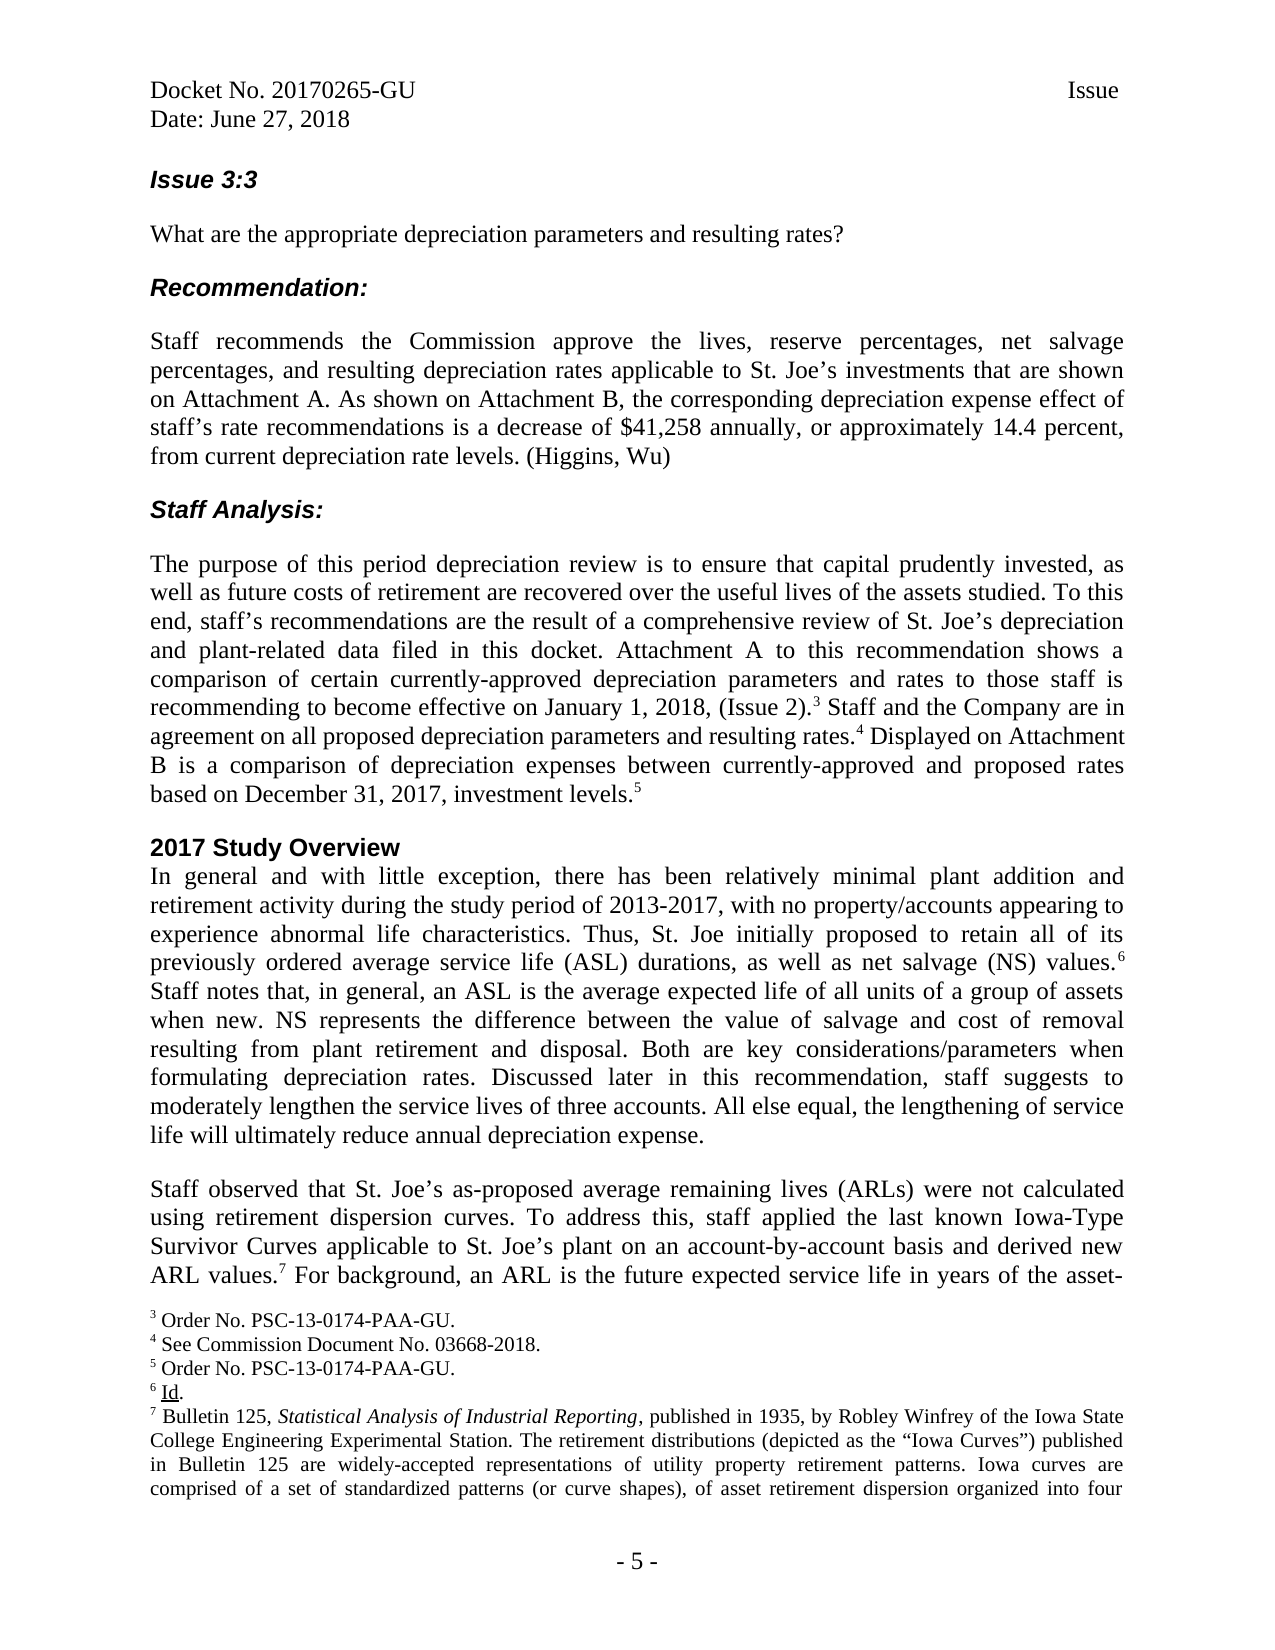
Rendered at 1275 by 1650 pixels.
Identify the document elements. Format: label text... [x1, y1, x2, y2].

subtitle Issue 3: [150, 165, 1125, 194]
text 2017 Study Overview [150, 832, 1125, 861]
text The purpose of this period depreciation review is to ensure that capital prudently invested, as well as future costs of retirement are recovered over the useful lives of the assets studied. To this end, staff’s recommendations are the result of a comprehensive review of St. Joe’s depreciation and plant-related data filed in this docket. Attachment A to this recommendation shows a comparison of certain currently-approved depreciation parameters and rates to those staff is recommending to become effective on January 1, 2018, (Issue 2). Staff and the Company are in agreement on all proposed depreciation parameters and resulting rates. Displayed on Attachment B is a comparison of depreciation expenses between currently-approved and proposed rates based on December 31, 2017, investment levels. [150, 549, 1125, 807]
text In general and with little exception, there has been relatively minimal plant addition and retirement activity during the study period of 2013-2017, with no property/accounts appearing to experience abnormal life characteristics. Thus, St. Joe initially proposed to retain all of its previously ordered average service life (ASL) durations, as well as net salvage (NS) values. Staff notes that, in general, an ASL is the average expected life of all units of a group of assets when new. NS represents the difference between the value of salvage and cost of removal resulting from plant retirement and disposal. Both are key considerations/parameters when formulating depreciation rates. Discussed later in this recommendation, staff suggests to moderately lengthen the service lives of three accounts. All else equal, the lengthening of service life will ultimately reduce annual depreciation expense. [150, 861, 1125, 1149]
subtitle Staff Analysis: [150, 495, 1125, 524]
text What are the appropriate depreciation parameters and resulting rates? [150, 219, 1125, 247]
subtitle Recommendation: [150, 272, 1125, 301]
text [150, 1174, 1125, 1289]
text Staff recommends the Commission approve the lives, reserve percentages, net salvage percentages, and resulting depreciation rates applicable to St. Joe’s investments that are shown on Attachment A. As shown on Attachment B, the corresponding depreciation expense effect of staff’s rate recommendations is a decrease of $41,258 annually, or approximately 14.4 percent, from current depreciation rate levels. (Higgins, Wu) [150, 326, 1125, 470]
